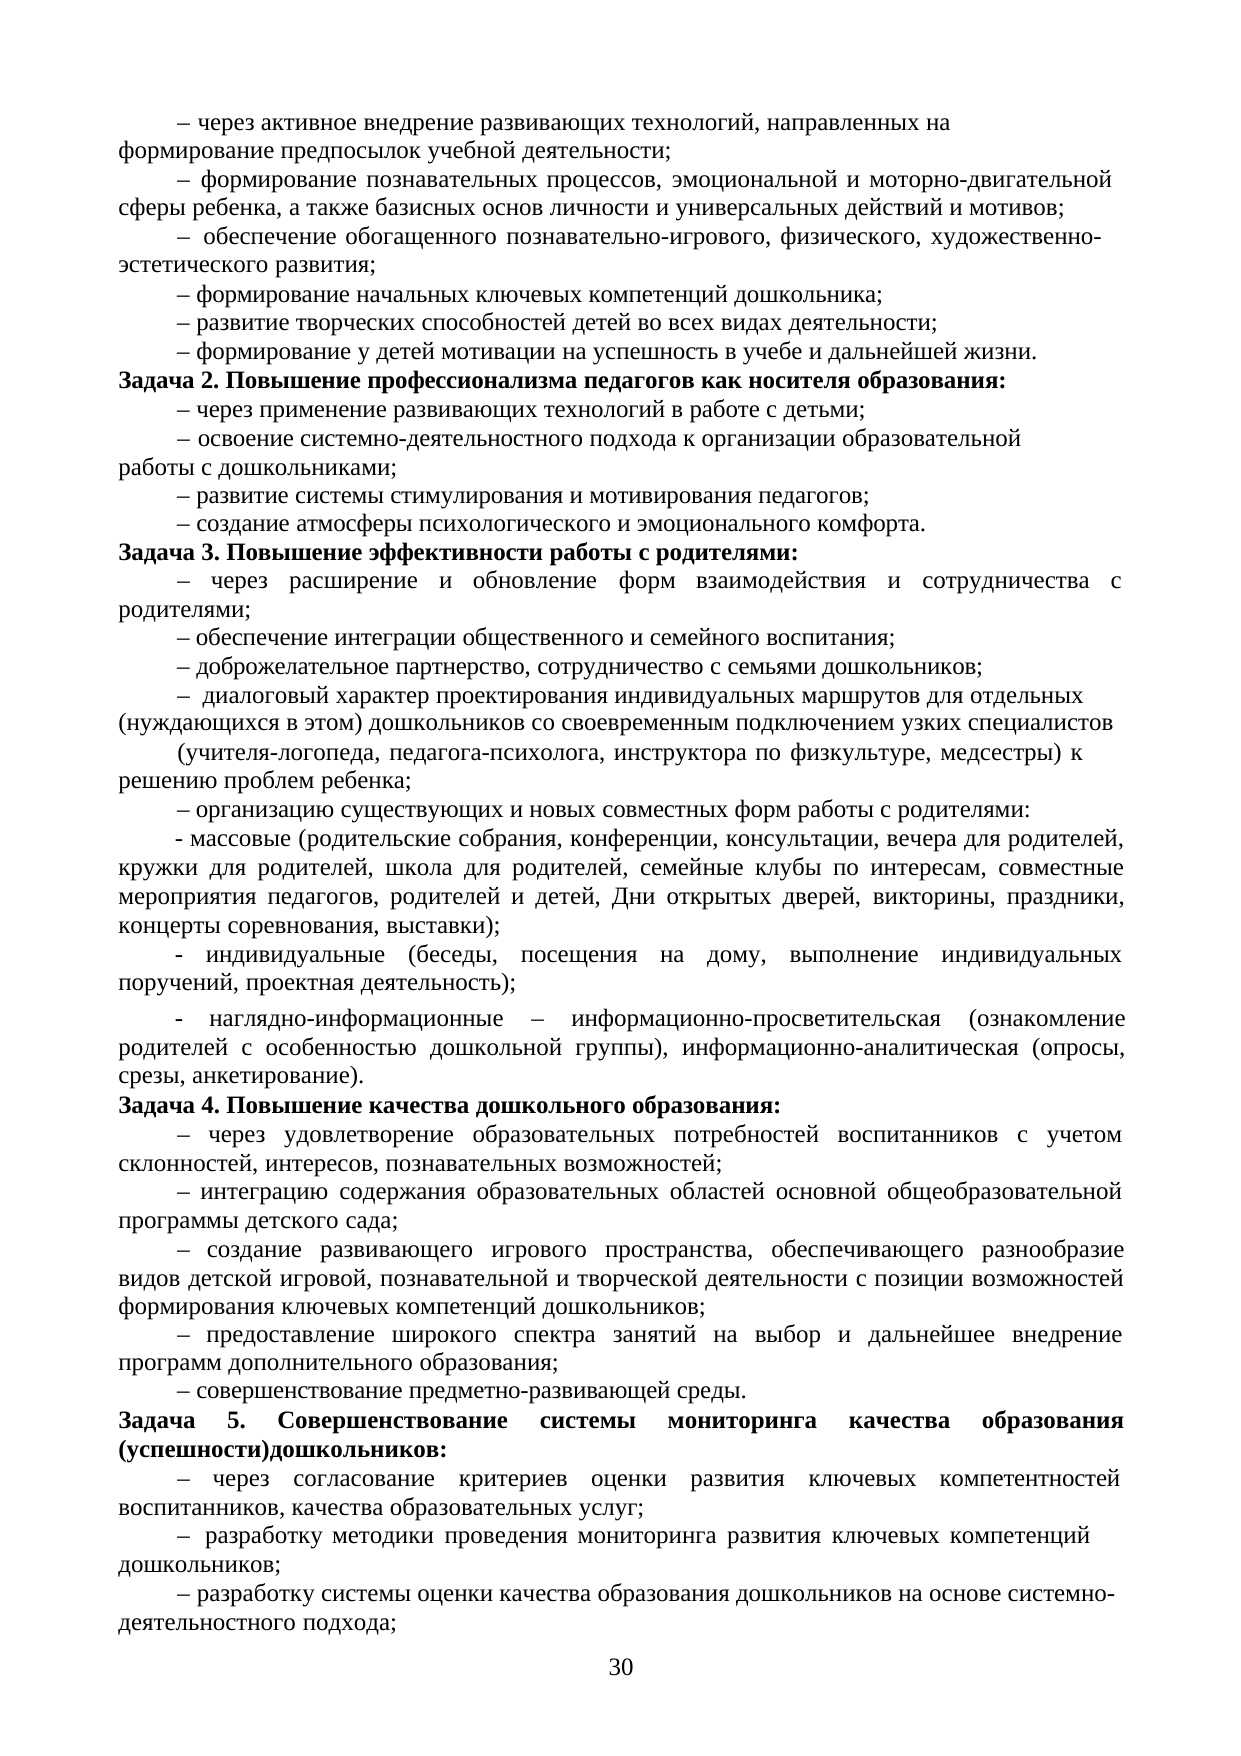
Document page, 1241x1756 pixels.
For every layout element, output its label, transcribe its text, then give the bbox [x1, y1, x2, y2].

list формирование начальных ключевых компетенций дошкольника; [177, 279, 1232, 308]
list развитие творческих способностей детей во всех видах деятельности; [177, 308, 1232, 336]
list предоставление широкого спектра занятий на выбор и дальнейшее внедрение программ дополнительного образования; [118, 1320, 1123, 1375]
list через удовлетворение образовательных потребностей воспитанников с учетом склонностей, интересов, познавательных возможностей; [118, 1119, 1122, 1176]
list наглядно-информационные – информационно-просветительская (ознакомление родителей с особенностью дошкольной группы), информационно-аналитическая (опросы, срезы, анкетирование). [118, 1003, 1126, 1089]
list через расширение и обновление форм взаимодействия и сотрудничества с родителями; [118, 566, 1122, 623]
list организацию существующих и новых совместных форм работы с родителями: [177, 795, 1232, 823]
list через применение развивающих технологий в работе с детьми; [177, 394, 1232, 423]
list развитие системы стимулирования и мотивирования педагогов; [177, 480, 1232, 509]
list интеграцию содержания образовательных областей основной общеобразовательной программы детского сада; [118, 1176, 1122, 1234]
list диалоговый характер проектирования индивидуальных маршрутов для отдельных (нуждающихся в этом) дошкольников со своевременным подключением узких специалистов [118, 681, 1123, 736]
list индивидуальные (беседы, посещения на дому, выполнение индивидуальных поручений, проектная деятельность); [118, 939, 1123, 996]
list создание развивающего игрового пространства, обеспечивающего разнообразие видов детской игровой, познавательной и творческой деятельности с позиции возможностей формирования ключевых компетенций дошкольников; [118, 1234, 1124, 1320]
subtitle Задача 2. Повышение профессионализма педагогов как носителя образования: [118, 366, 1232, 394]
subtitle Задача 3. Повышение эффективности работы с родителями: [118, 538, 1232, 566]
list доброжелательное партнерство, сотрудничество с семьями дошкольников; [177, 651, 1232, 680]
list создание атмосферы психологического и эмоционального комфорта. [177, 509, 1232, 538]
subtitle Задача 4. Повышение качества дошкольного образования: [118, 1090, 1232, 1119]
list массовые (родительские собрания, конференции, консультации, вечера для родителей, кружки для родителей, школа для родителей, семейные клубы по интересам, совместные мероприятия педагогов, родителей и детей, Дни открытых дверей, викторины, праздники, концерты соревнования, выставки); [118, 823, 1125, 938]
list обеспечение обогащенного познавательно-игрового, физического, художественно- эстетического развития; [118, 222, 1105, 278]
list через активное внедрение развивающих технологий, направленных на формирование предпосылок учебной деятельности; [118, 108, 1109, 164]
list через согласование критериев оценки развития ключевых компетентностей воспитанников, качества образовательных услуг; [118, 1463, 1121, 1521]
list освоение системно-деятельностного подхода к организации образовательной работы с дошкольниками; [118, 423, 1104, 480]
list формирование у детей мотивации на успешность в учебе и дальнейшей жизни. [177, 336, 1232, 365]
list формирование познавательных процессов, эмоциональной и моторно-двигательной сферы ребенка, а также базисных основ личности и универсальных действий и мотивов; [118, 166, 1116, 221]
list разработку системы оценки качества образования дошкольников на основе системно- деятельностного подхода; [118, 1578, 1117, 1636]
text (учителя-логопеда, педагога-психолога, инструктора по физкультуре, медсестры) к решению проблем ребенка; [118, 738, 1087, 794]
list обеспечение интеграции общественного и семейного воспитания; [177, 623, 1232, 651]
list разработку методики проведения мониторинга развития ключевых компетенций дошкольников; [118, 1521, 1094, 1578]
list совершенствование предметно-развивающей среды. [177, 1375, 1232, 1404]
subtitle Задача 5. Совершенствование системы мониторинга качества образования (успешности)дошкольников: [118, 1406, 1124, 1463]
